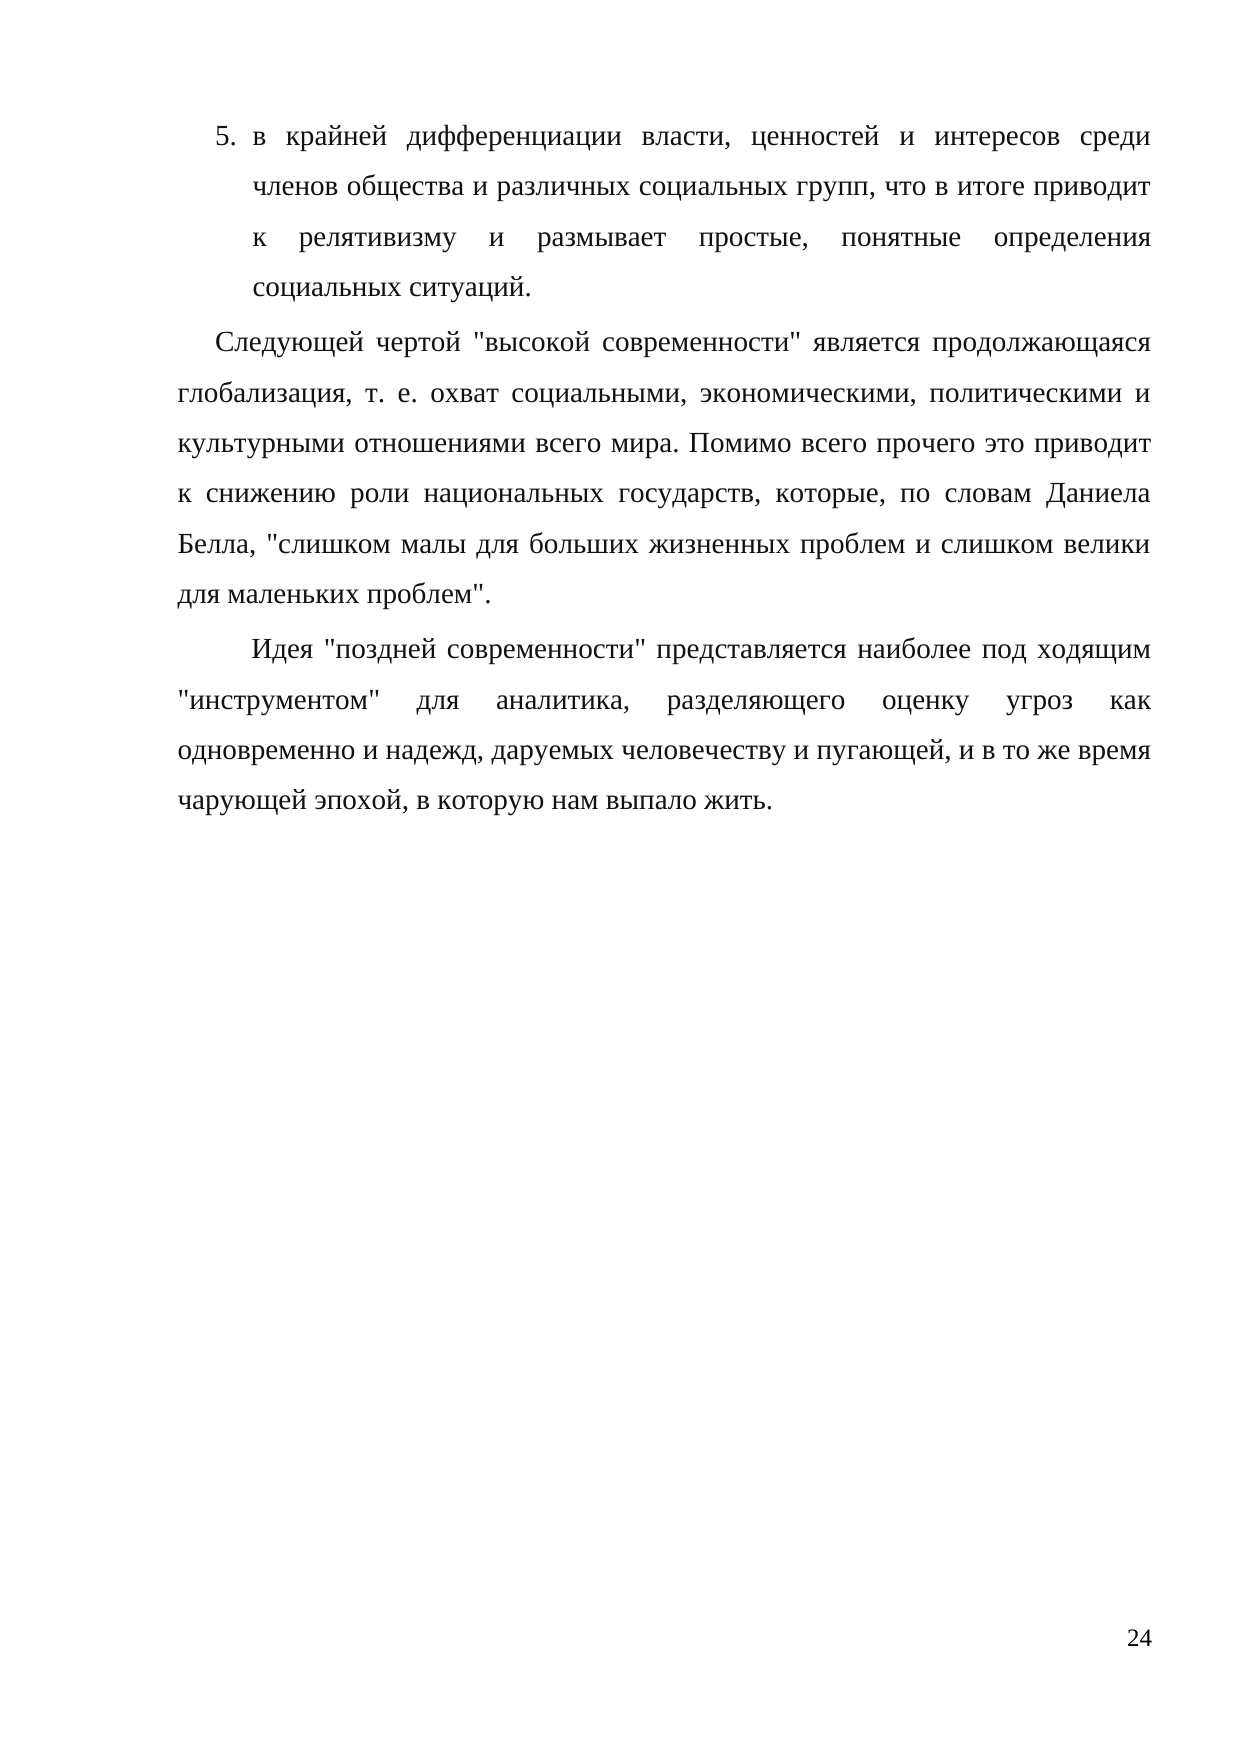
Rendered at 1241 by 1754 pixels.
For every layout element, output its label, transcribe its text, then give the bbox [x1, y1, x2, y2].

text Следующей чертой "высокой современности" является продолжающаяся глобализация, т. е. охват социальными, экономическими, политическими и культурными отношениями всего мира. Помимо всего прочего это приводит к снижению роли национальных государств, которые, по словам Даниела Белла, "слишком малы для больших жизненных проблем и слишком велики для маленьких проблем". [177, 324, 1152, 609]
list в крайней дифференциации власти, ценностей и интересов среди членов общества и различных социальных групп, что в итоге приводит к релятивизму и размывает простые, понятные определения социальных ситуаций. [215, 118, 1152, 303]
text Идея "поздней современности" представляется наиболее под ходящим "инструментом" для аналитика, разделяющего оценку угроз как одновременно и надежд, даруемых человечеству и пугающей, и в то же время чарующей эпохой, в которую нам выпало жить. [177, 631, 1152, 816]
